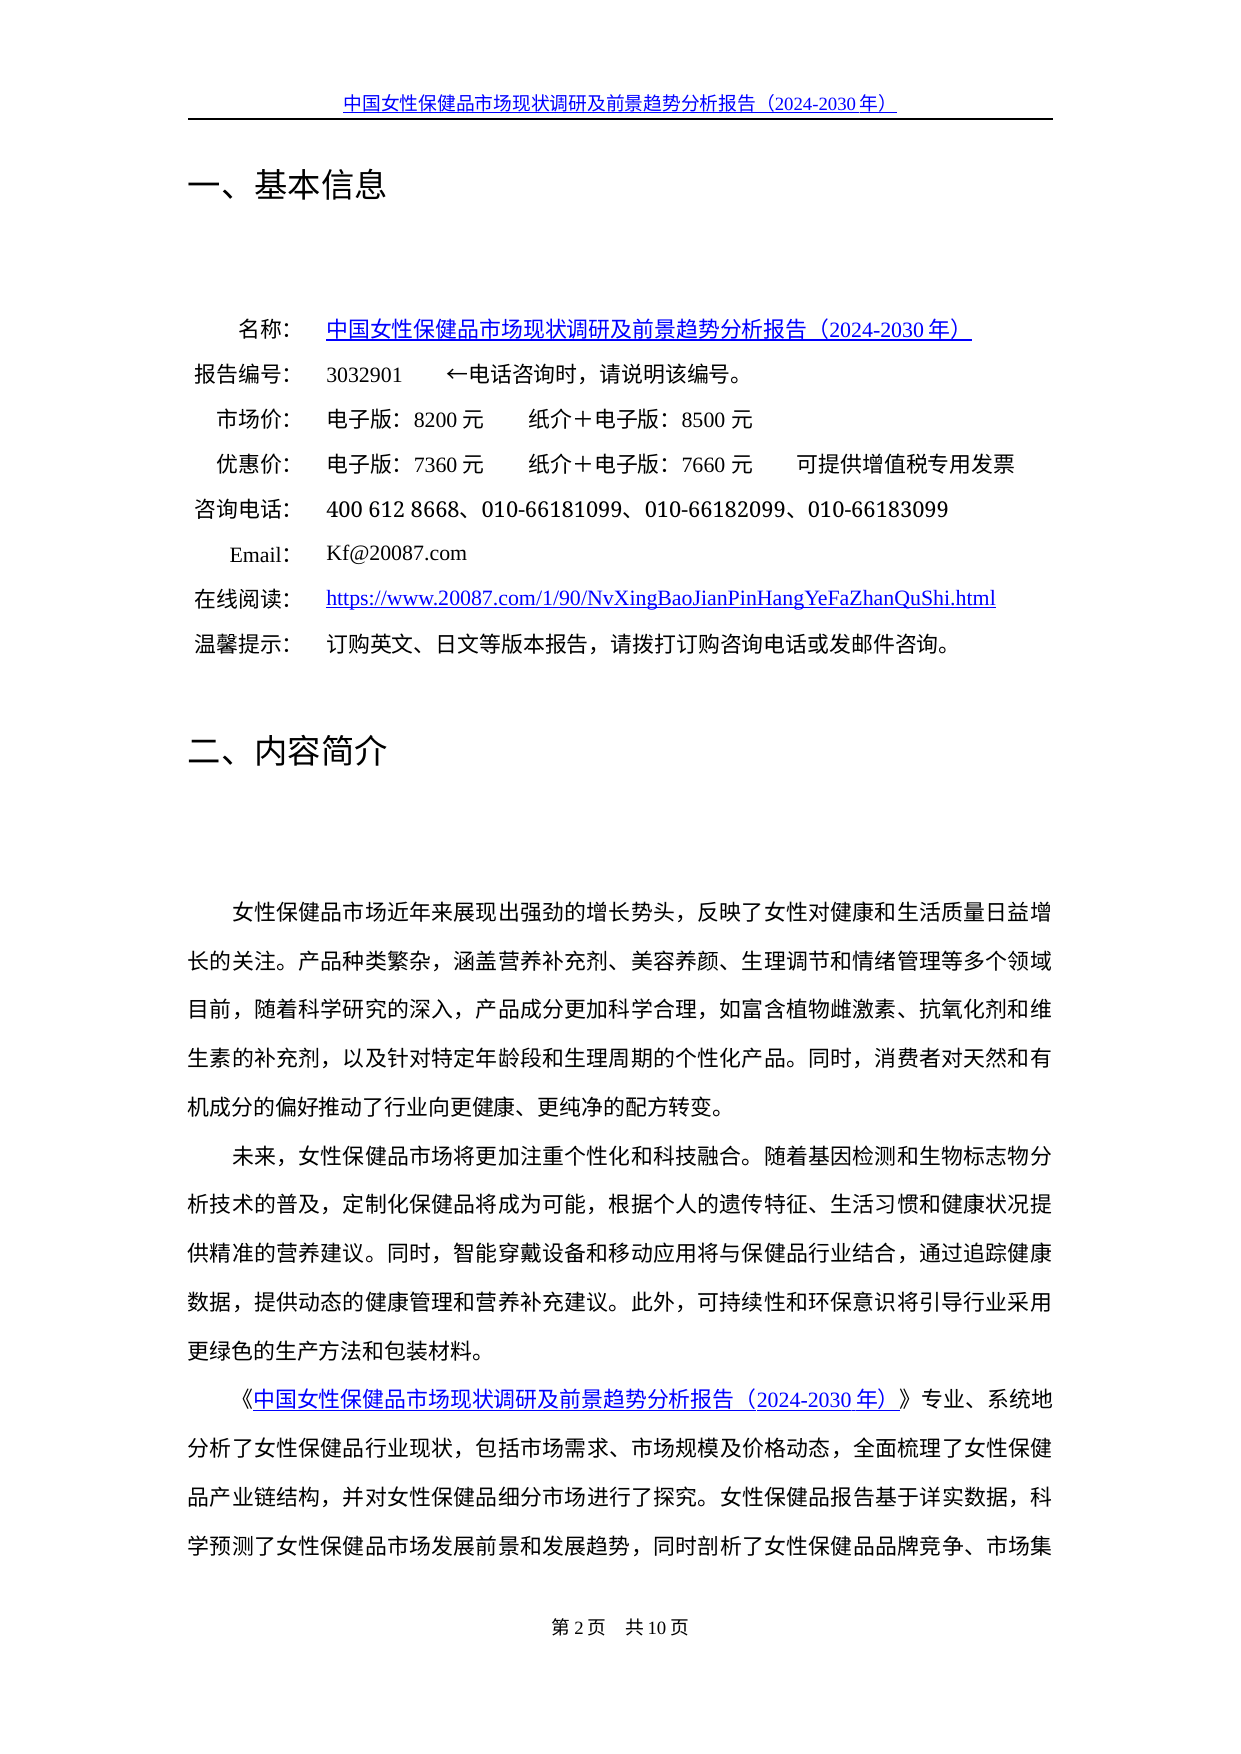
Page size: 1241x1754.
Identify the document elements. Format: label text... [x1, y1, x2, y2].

table_cell 温馨提示： [167, 627, 315, 672]
table_cell 3032901 ←电话咨询时，请说明该编号。 [315, 357, 1073, 402]
table_cell 咨询电话： [167, 492, 315, 537]
table_cell Email： [167, 537, 315, 582]
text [187, 894, 1053, 1561]
title 一、基本信息 [187, 150, 1053, 215]
table_cell [315, 582, 1073, 627]
table_cell 电子版：8200 元 纸介＋电子版：8500 元 [315, 402, 1073, 447]
table_cell 优惠价： [167, 447, 315, 492]
table_header 中国女性保健品市场现状调研及前景趋势分析报告（2024-2030年） [315, 312, 1073, 357]
table_header 名称： [167, 312, 315, 357]
table_cell 报告编号： [167, 357, 315, 402]
table_cell 订购英文、日文等版本报告，请拨打订购咨询电话或发邮件咨询。 [315, 627, 1073, 672]
table_cell 在线阅读： [167, 582, 315, 627]
table_cell 电子版：7360 元 纸介＋电子版：7660 元 可提供增值税专用发票 [315, 447, 1073, 492]
table_cell 400 612 8668、010-66181099、010-66182099、010-66183099 [315, 492, 1073, 537]
table_cell 市场价： [167, 402, 315, 447]
title 二、内容简介 [187, 717, 1053, 782]
table_cell Kf@20087.com [315, 537, 1073, 582]
